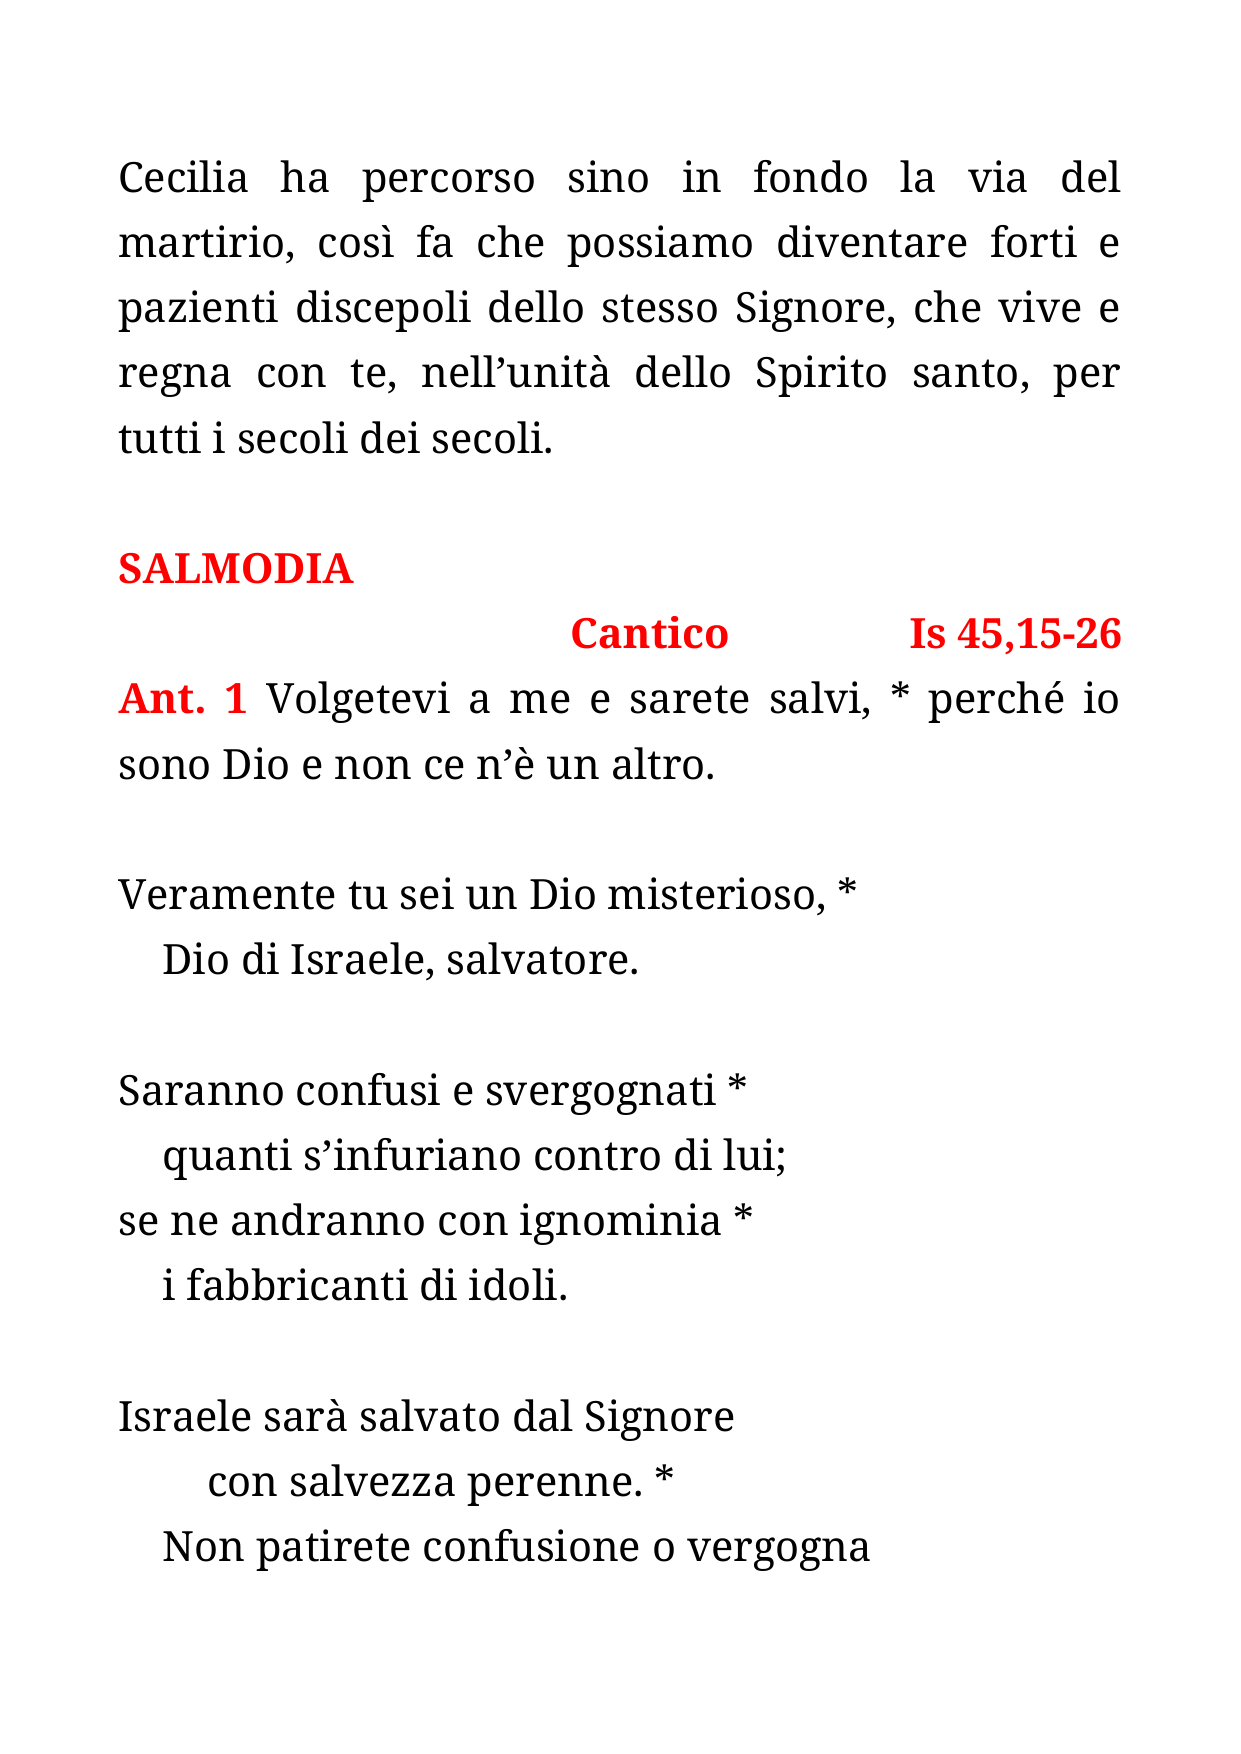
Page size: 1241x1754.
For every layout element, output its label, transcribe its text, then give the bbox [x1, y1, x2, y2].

text con salvezza perenne. * [118, 1452, 1122, 1508]
text Veramente tu sei un Dio misterioso, * [118, 865, 1122, 922]
text Saranno confusi e svergognati * [118, 1061, 1122, 1117]
text Cantico Is 45,15-26 [118, 604, 1122, 661]
text quanti s’infuriano contro di lui; [118, 1126, 1122, 1182]
text Non patirete confusione o vergogna [118, 1517, 1122, 1574]
text Israele sarà salvato dal Signore [118, 1387, 1122, 1443]
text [118, 148, 1122, 465]
text Ant. 1 Volgetevi a me e sarete salvi, * perché io sono Dio e non ce n’è un altro. [118, 669, 1122, 791]
text Dio di Israele, salvatore. [118, 930, 1122, 987]
text se ne andranno con ignominia * [118, 1191, 1122, 1248]
text SALMODIA [118, 539, 1122, 596]
text i fabbricanti di idoli. [118, 1256, 1122, 1313]
